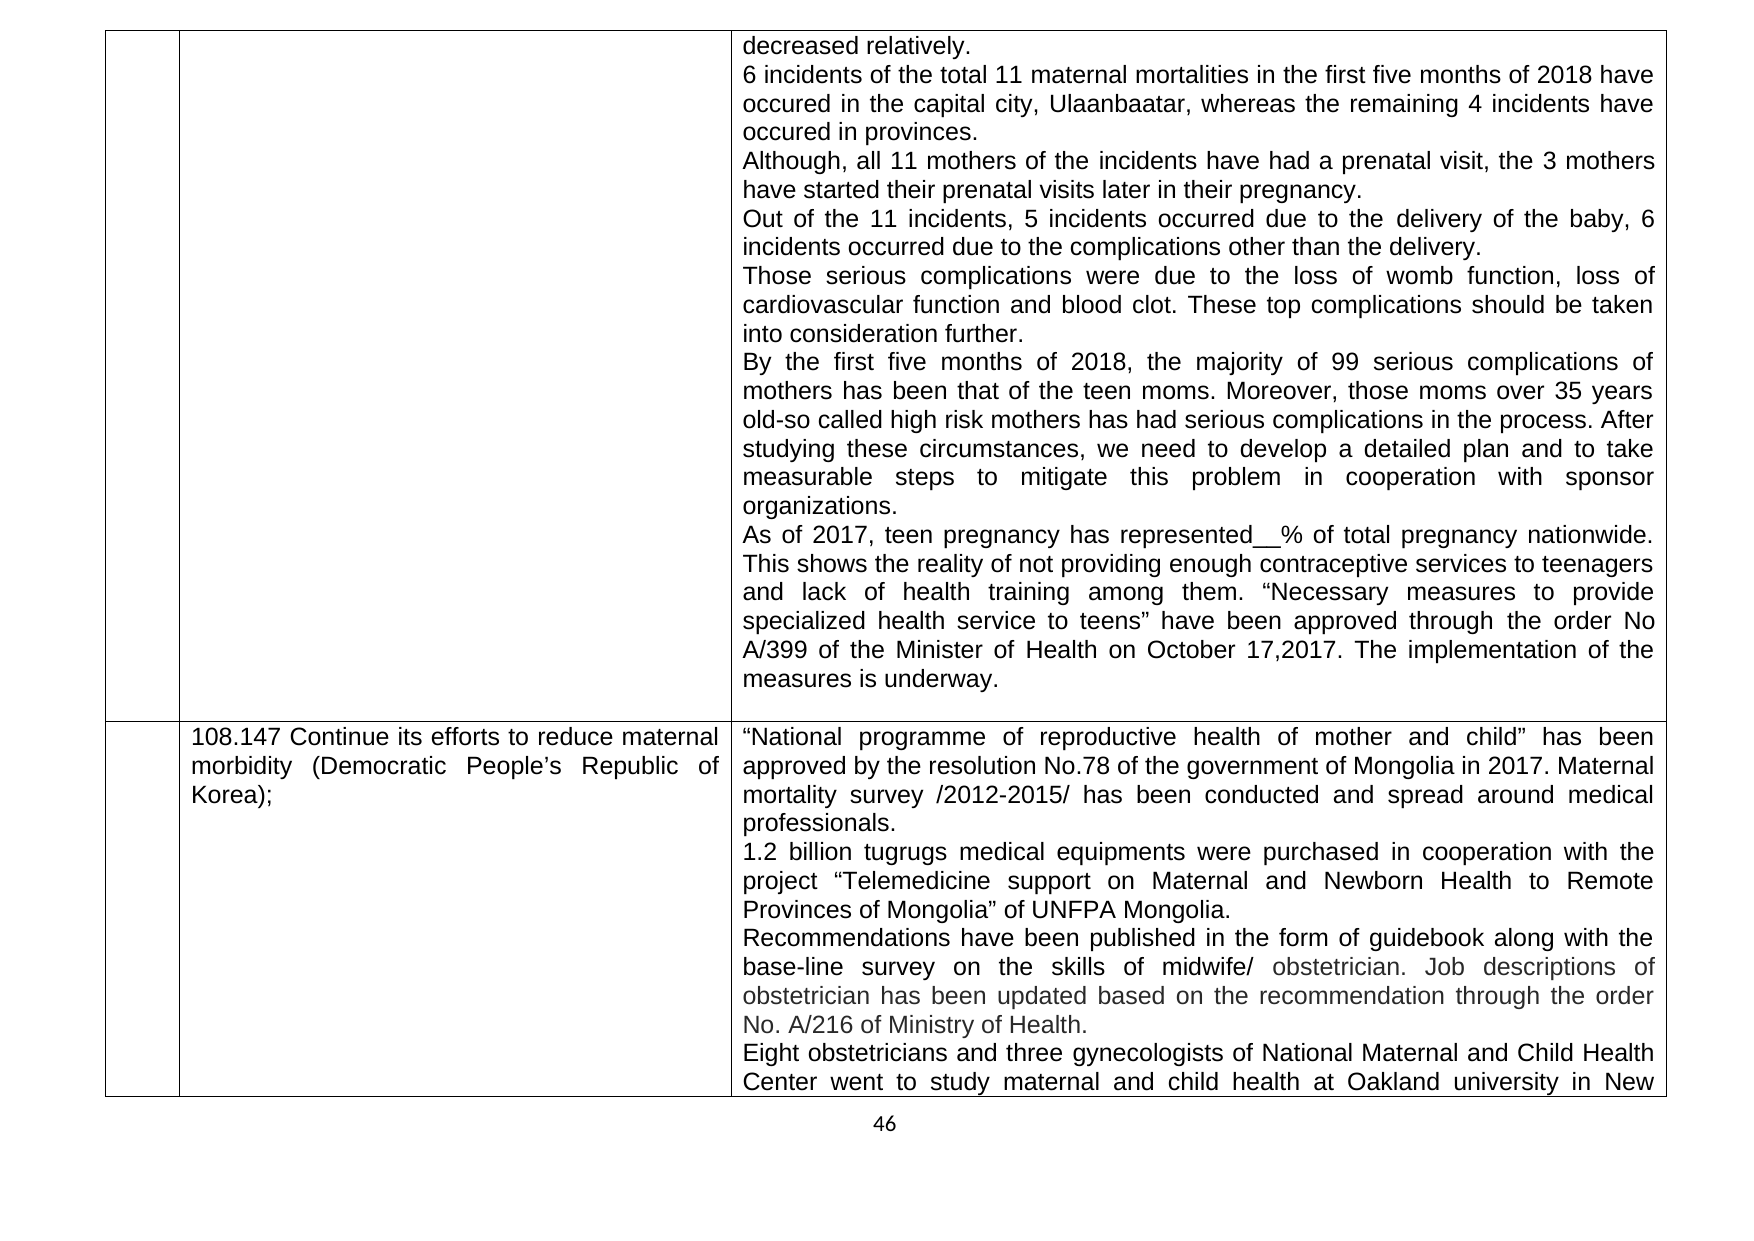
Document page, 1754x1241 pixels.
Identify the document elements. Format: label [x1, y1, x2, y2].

table_cell [732, 722, 1666, 1096]
table_cell [180, 31, 731, 721]
table_cell [180, 722, 731, 1096]
table_cell [106, 722, 179, 1096]
table_cell [106, 31, 179, 721]
table_cell [732, 31, 1666, 721]
